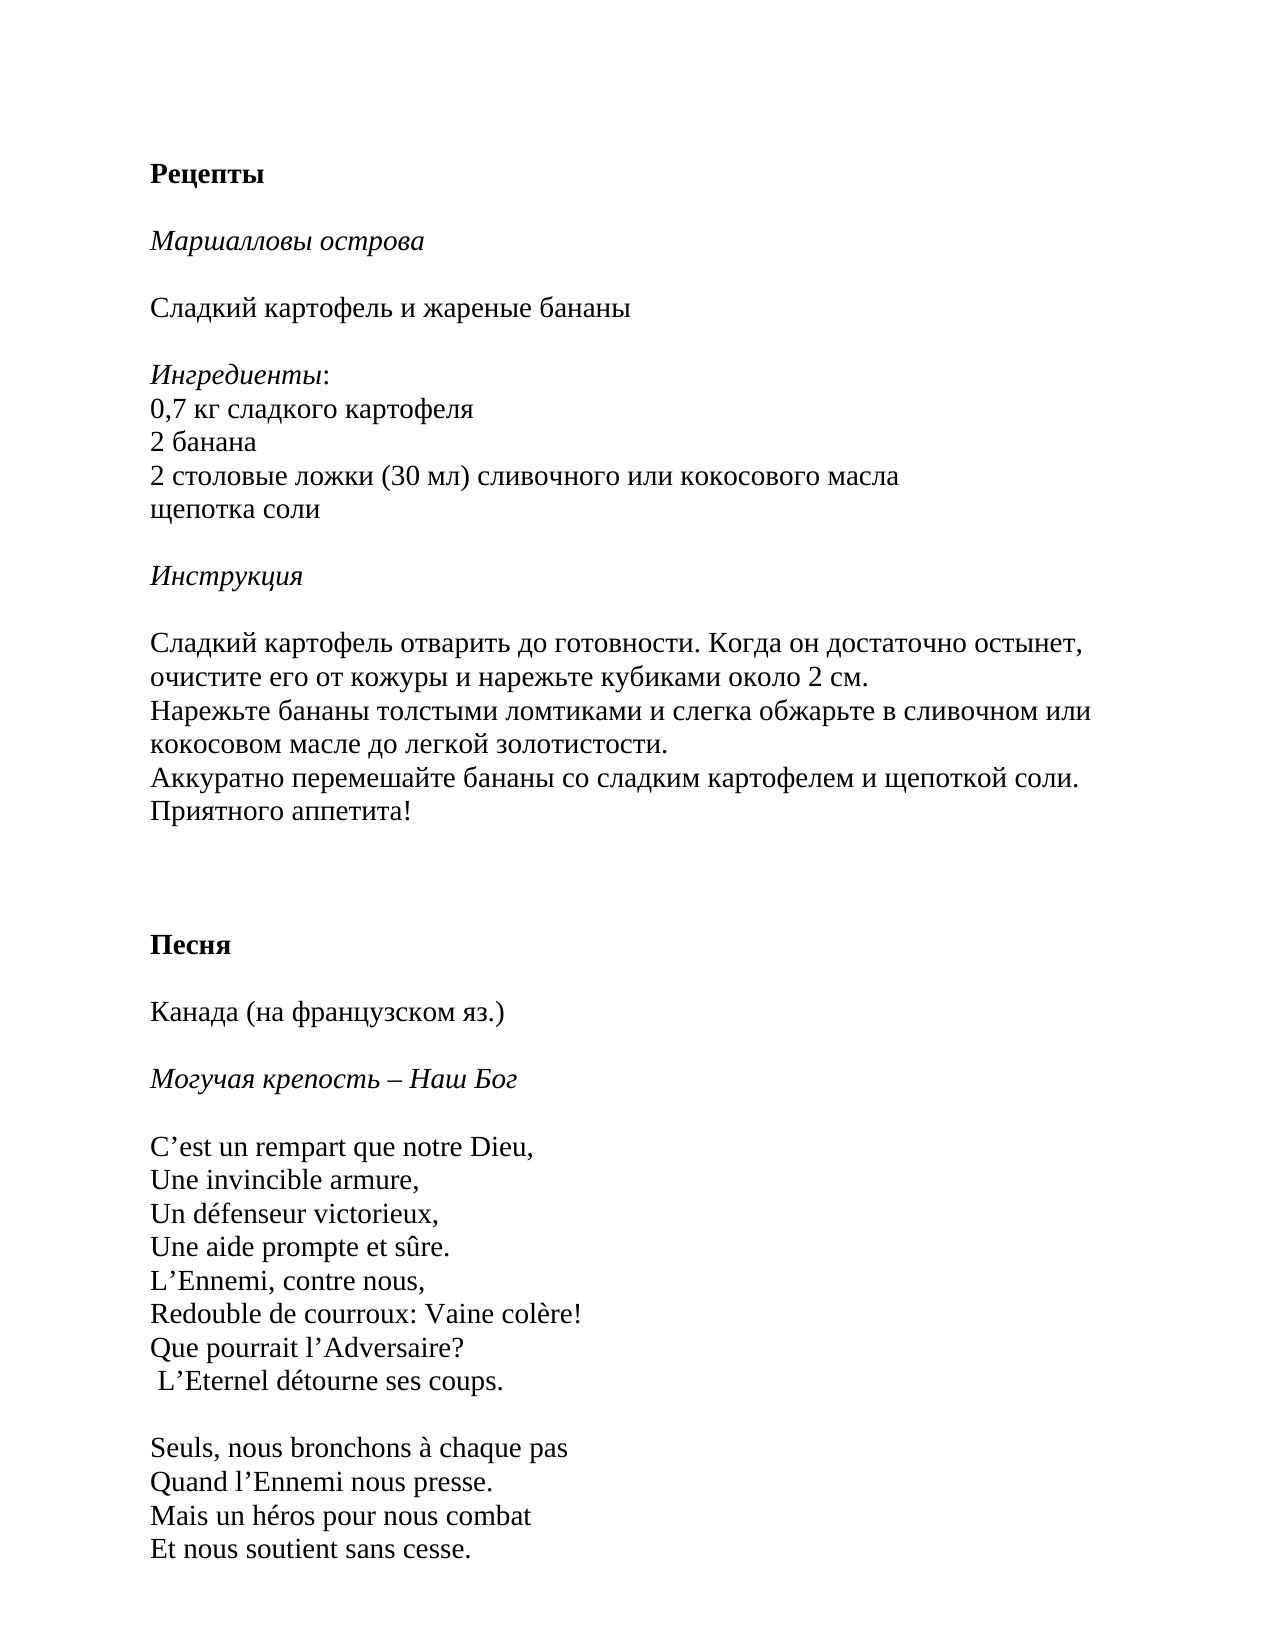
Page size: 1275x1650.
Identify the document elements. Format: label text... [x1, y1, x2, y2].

text Mais un héros pour nous combat [150, 1498, 1125, 1531]
text C’est un rempart que notre Dieu, [150, 1129, 1125, 1162]
text Могучая крепость – Наш Бог [150, 1062, 1125, 1095]
text 2 столовые ложки (30 мл) сливочного или кокосового масла [150, 458, 1125, 491]
text Нарежьте бананы толстыми ломтиками и слегка обжарьте в сливочном или кокосовом масле до легкой золотистости. [150, 693, 1125, 760]
text Приятного аппетита! [150, 793, 1125, 827]
text Канада (на французском яз.) [150, 994, 1125, 1028]
text Маршалловы острова [150, 223, 1125, 257]
text Рецепты [150, 156, 1125, 189]
text 2 банана [150, 424, 1125, 458]
text Quand l’Ennemi nous presse. [150, 1464, 1125, 1498]
text Аккуратно перемешайте бананы со сладким картофелем и щепоткой соли. [150, 760, 1125, 793]
text Redouble de courroux: Vaine colère! [150, 1296, 1125, 1330]
text Et nous soutient sans cesse. [150, 1531, 1125, 1565]
text Сладкий картофель отварить до готовности. Когда он достаточно остынет, очистите его от кожуры и нарежьте кубиками около 2 см. [150, 626, 1125, 693]
text L’Eternel détourne ses coups. [150, 1363, 1125, 1397]
text Seuls, nous bronchons à chaque pas [150, 1431, 1125, 1464]
text Ингредиенты: [150, 357, 1125, 391]
text L’Ennemi, contre nous, [150, 1263, 1125, 1296]
text Que pourrait l’Adversaire? [150, 1330, 1125, 1363]
text Un défenseur victorieux, [150, 1196, 1125, 1229]
text Une aide prompte et sûre. [150, 1229, 1125, 1263]
text Сладкий картофель и жареные бананы [150, 290, 1125, 324]
text 0,7 кг сладкого картофеля [150, 391, 1125, 424]
text Une invincible armure, [150, 1162, 1125, 1196]
text Инструкция [150, 558, 1125, 592]
text щепотка соли [150, 491, 1125, 525]
text Песня [150, 927, 1125, 961]
